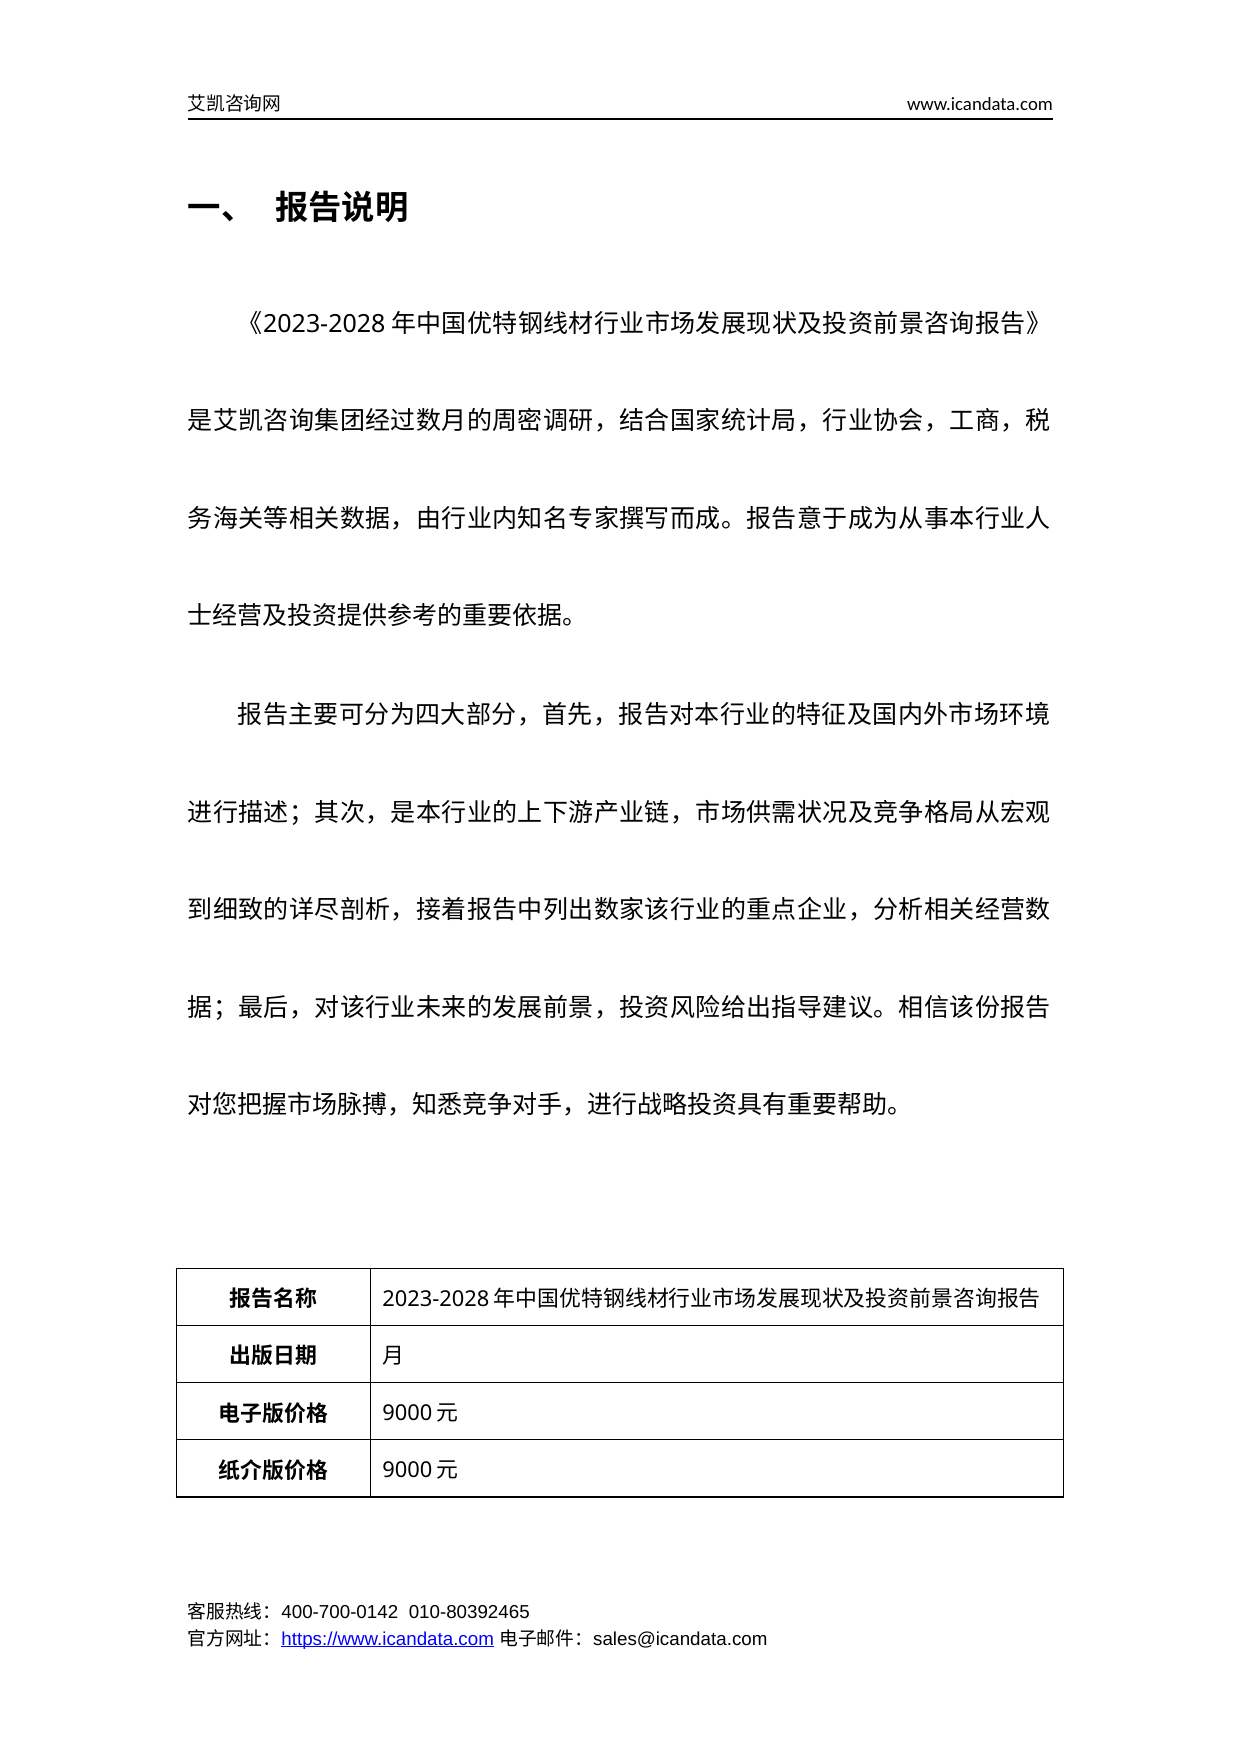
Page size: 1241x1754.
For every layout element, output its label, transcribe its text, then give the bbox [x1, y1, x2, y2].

table_cell 9000元 [371, 1383, 1063, 1439]
table_cell 出版日期 [177, 1326, 370, 1382]
table_cell 电子版价格 [177, 1383, 370, 1439]
table_cell 纸介版价格 [177, 1440, 370, 1496]
table_header 报告名称 [177, 1269, 370, 1325]
text 《2023-2028年中国优特钢线材行业市场发展现状及投资前景咨询报告》是艾凯咨询集团经过数月的周密调研，结合国家统计局，行业协会，工商，税务海关等相关数据，由行业内知名专家撰写而成。报告意于成为从事本行业人士经营及投资提供参考的重要依据。 [187, 289, 1053, 646]
table_cell 9000元 [371, 1440, 1063, 1496]
subtitle 报告说明 [187, 172, 1053, 237]
table_header 2023-2028年中国优特钢线材行业市场发展现状及投资前景咨询报告 [371, 1269, 1063, 1325]
text 报告主要可分为四大部分，首先，报告对本行业的特征及国内外市场环境进行描述；其次，是本行业的上下游产业链，市场供需状况及竞争格局从宏观到细致的详尽剖析，接着报告中列出数家该行业的重点企业，分析相关经营数据；最后，对该行业未来的发展前景，投资风险给出指导建议。相信该份报告对您把握市场脉搏，知悉竞争对手，进行战略投资具有重要帮助。 [187, 681, 1053, 1136]
table_cell 月 [371, 1326, 1063, 1382]
